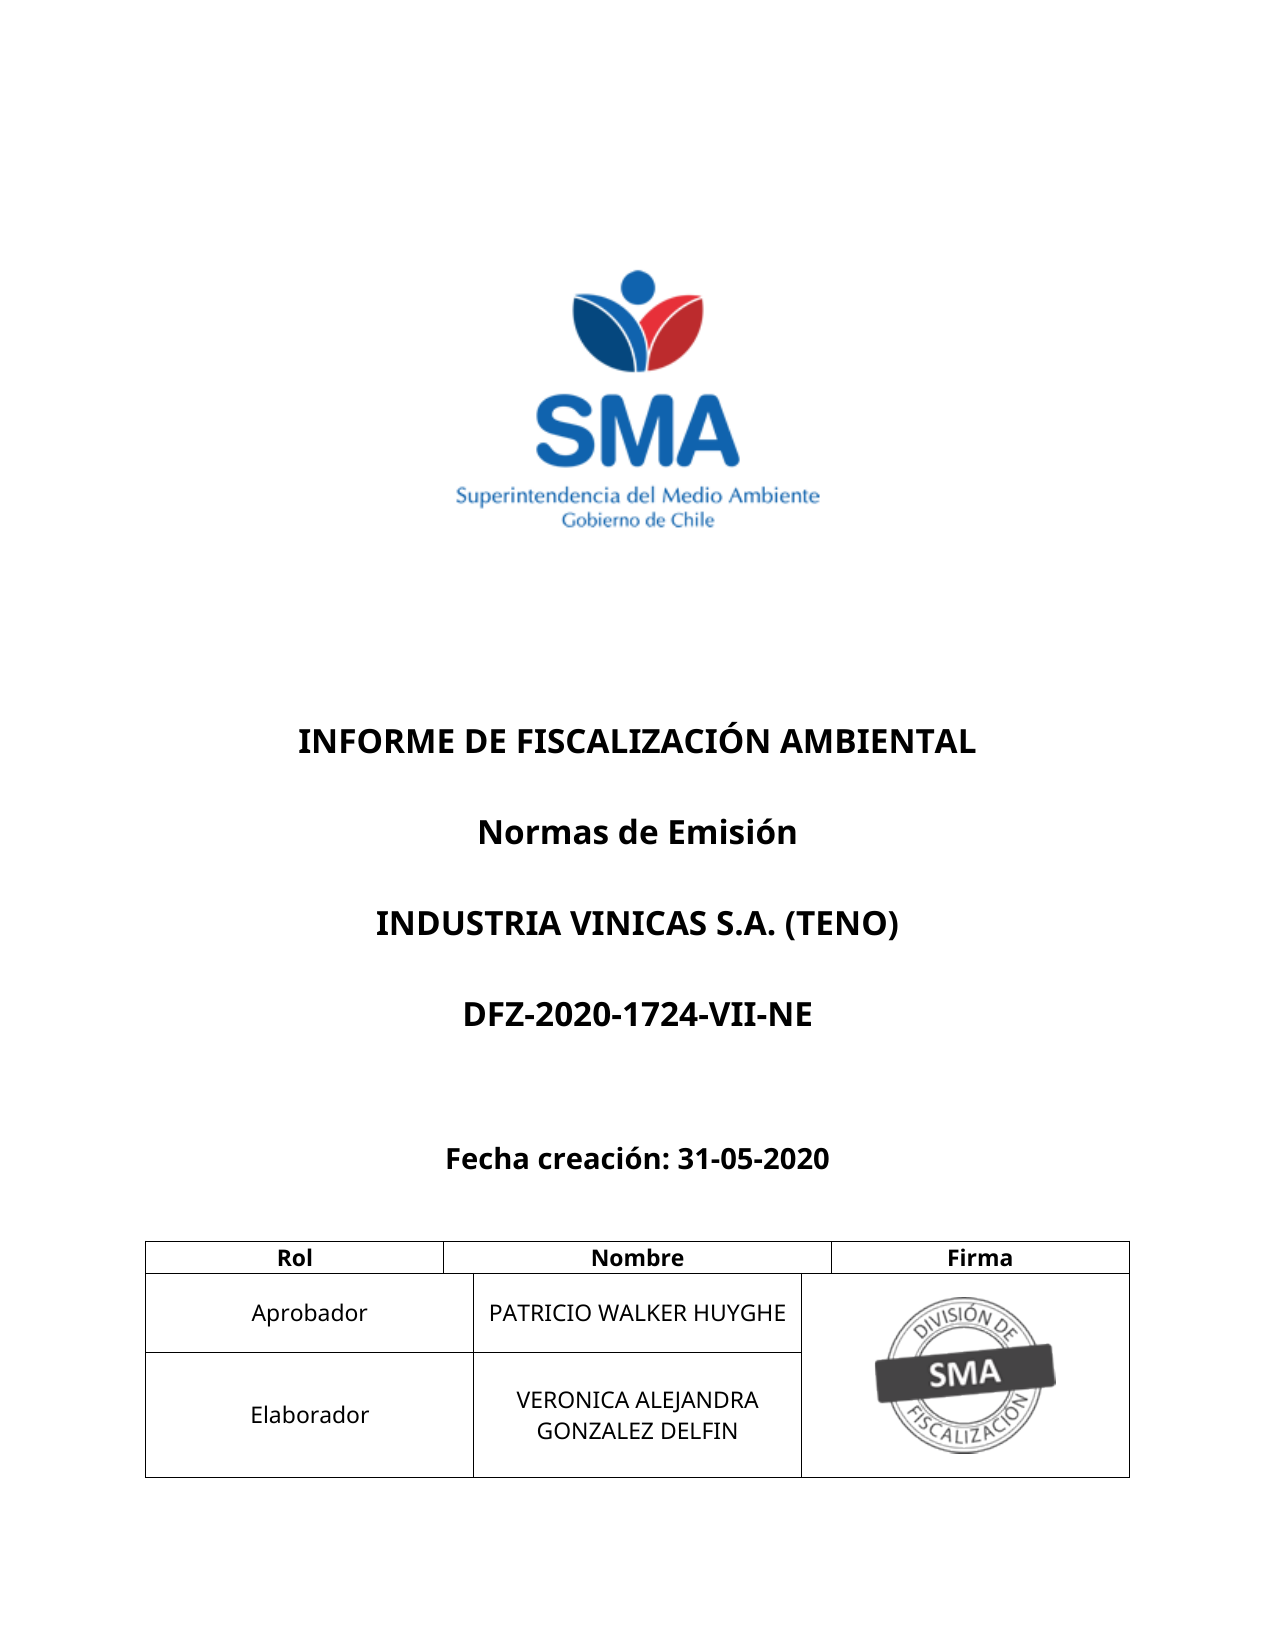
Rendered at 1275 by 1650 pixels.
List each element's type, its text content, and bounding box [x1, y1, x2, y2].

text INDUSTRIA VINICAS S.A. (TENO) [146, 854, 1129, 945]
table_cell Aprobador [146, 1274, 473, 1352]
table_header Firma [832, 1242, 1129, 1273]
table_cell [802, 1274, 1129, 1477]
table_cell VERONICA ALEJANDRA GONZALEZ DELFIN [474, 1353, 801, 1477]
text DFZ-2020-1724-VII-NE [146, 945, 1129, 1099]
text INFORME DE FISCALIZACIÓN AMBIENTAL [146, 673, 1129, 764]
picture [388, 250, 887, 548]
text Fecha creación: 31-05-2020 [146, 1099, 1129, 1241]
table_cell Elaborador [146, 1353, 473, 1477]
table_header Rol [146, 1242, 443, 1273]
table_cell PATRICIO WALKER HUYGHE [474, 1274, 801, 1352]
picture [874, 1297, 1056, 1454]
table_header Nombre [444, 1242, 831, 1273]
text Normas de Emisión [146, 764, 1129, 854]
